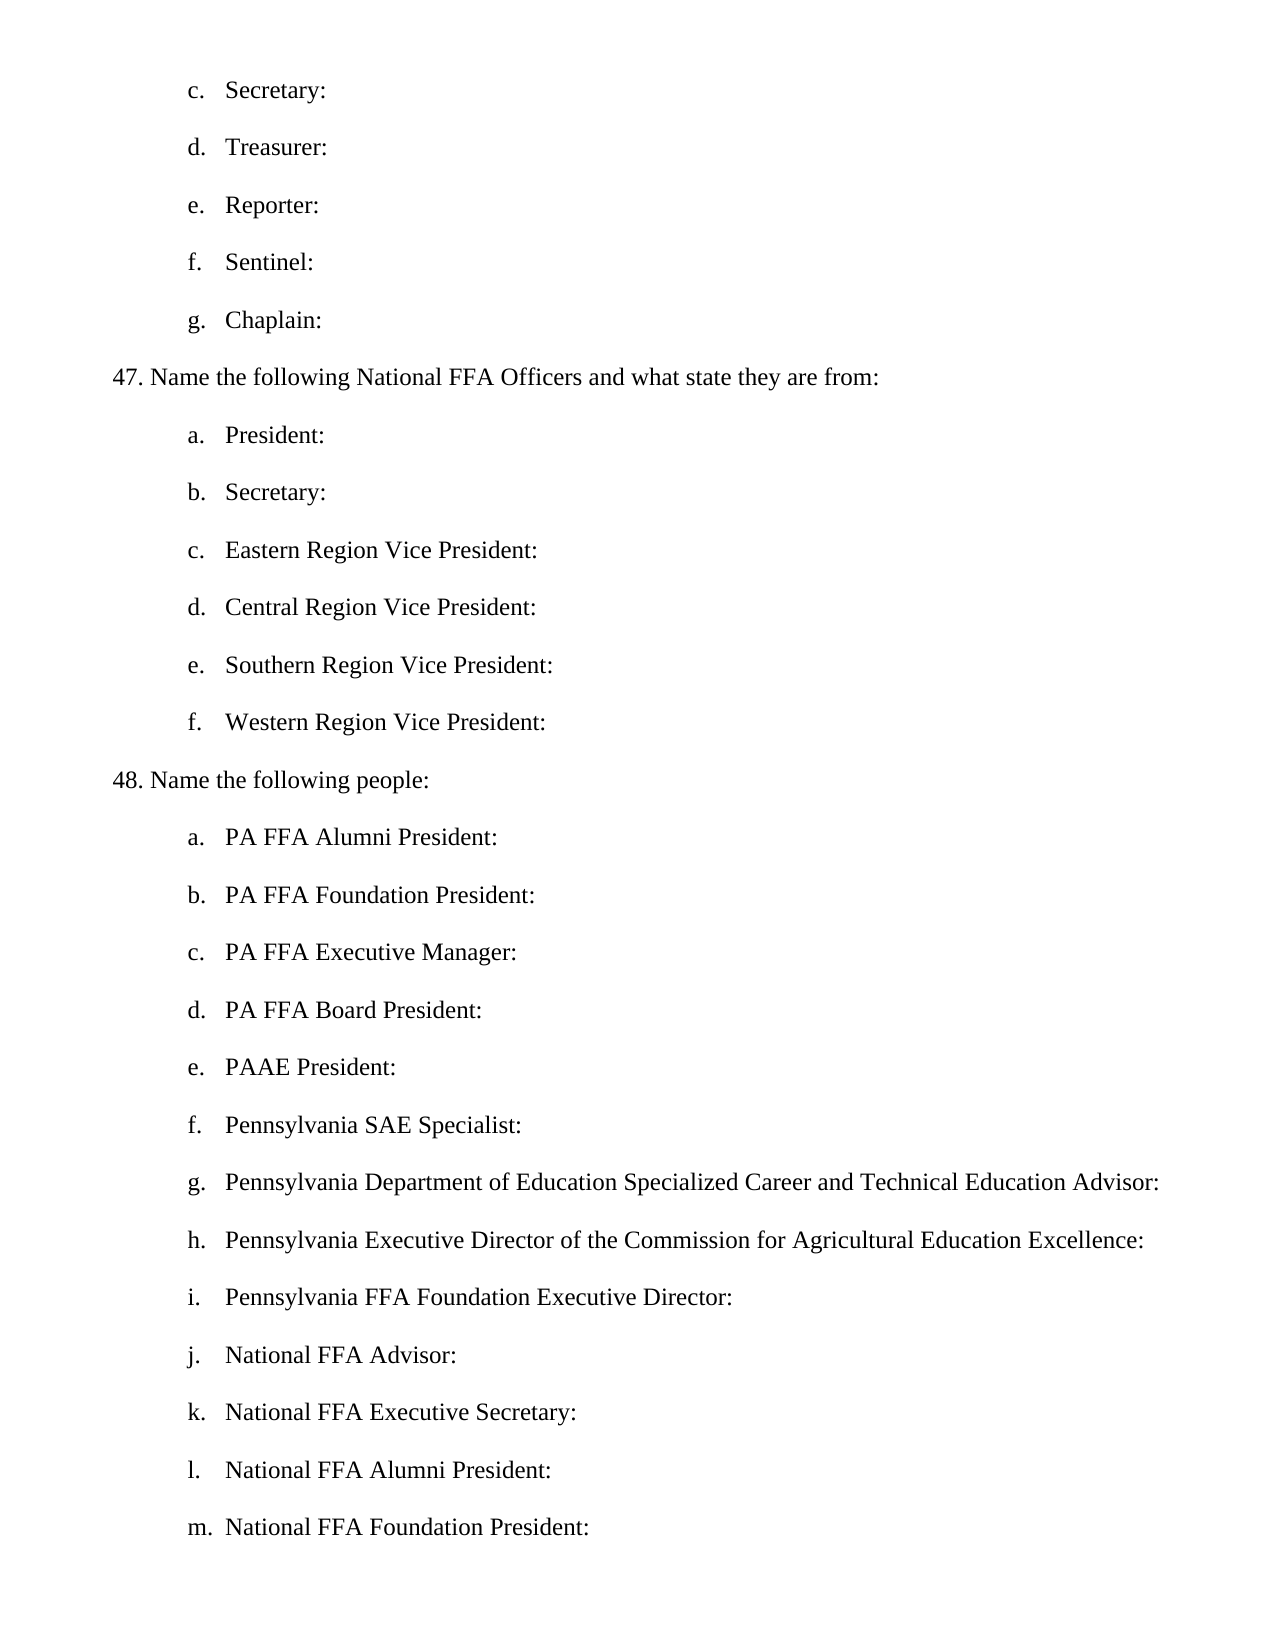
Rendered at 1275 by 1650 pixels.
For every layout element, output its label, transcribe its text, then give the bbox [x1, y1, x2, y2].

list Pennsylvania Executive Director of the Commission for Agricultural Education Excellence: [187, 1225, 1200, 1254]
list Central Region Vice President: [187, 592, 1200, 621]
list Eastern Region Vice President: [187, 535, 1200, 564]
list Treasurer: [187, 132, 1200, 161]
list Secretary: [187, 477, 1200, 506]
list PA FFA Foundation President: [187, 880, 1200, 909]
list National FFA Alumni President: [187, 1455, 1200, 1484]
list PA FFA Board President: [187, 995, 1200, 1024]
list PA FFA Alumni President: [187, 822, 1200, 851]
list Secretary: [187, 75, 1200, 104]
list Name the following National FFA Officers and what state they are from: [112, 362, 1200, 391]
list Sentinel: [187, 247, 1200, 276]
list Western Region Vice President: [187, 707, 1200, 736]
list Pennsylvania SAE Specialist: [187, 1110, 1200, 1139]
list National FFA Executive Secretary: [187, 1397, 1200, 1426]
list Name the following people: [112, 765, 1200, 794]
list Pennsylvania FFA Foundation Executive Director: [187, 1282, 1200, 1311]
list Reporter: [187, 190, 1200, 219]
list President: [187, 420, 1200, 449]
list National FFA Foundation President: [187, 1512, 1200, 1541]
list National FFA Advisor: [187, 1340, 1200, 1369]
list Southern Region Vice President: [187, 650, 1200, 679]
list PAAE President: [187, 1052, 1200, 1081]
list Pennsylvania Department of Education Specialized Career and Technical Education Advisor: [187, 1167, 1200, 1196]
list PA FFA Executive Manager: [187, 937, 1200, 966]
list Chaplain: [187, 305, 1200, 334]
